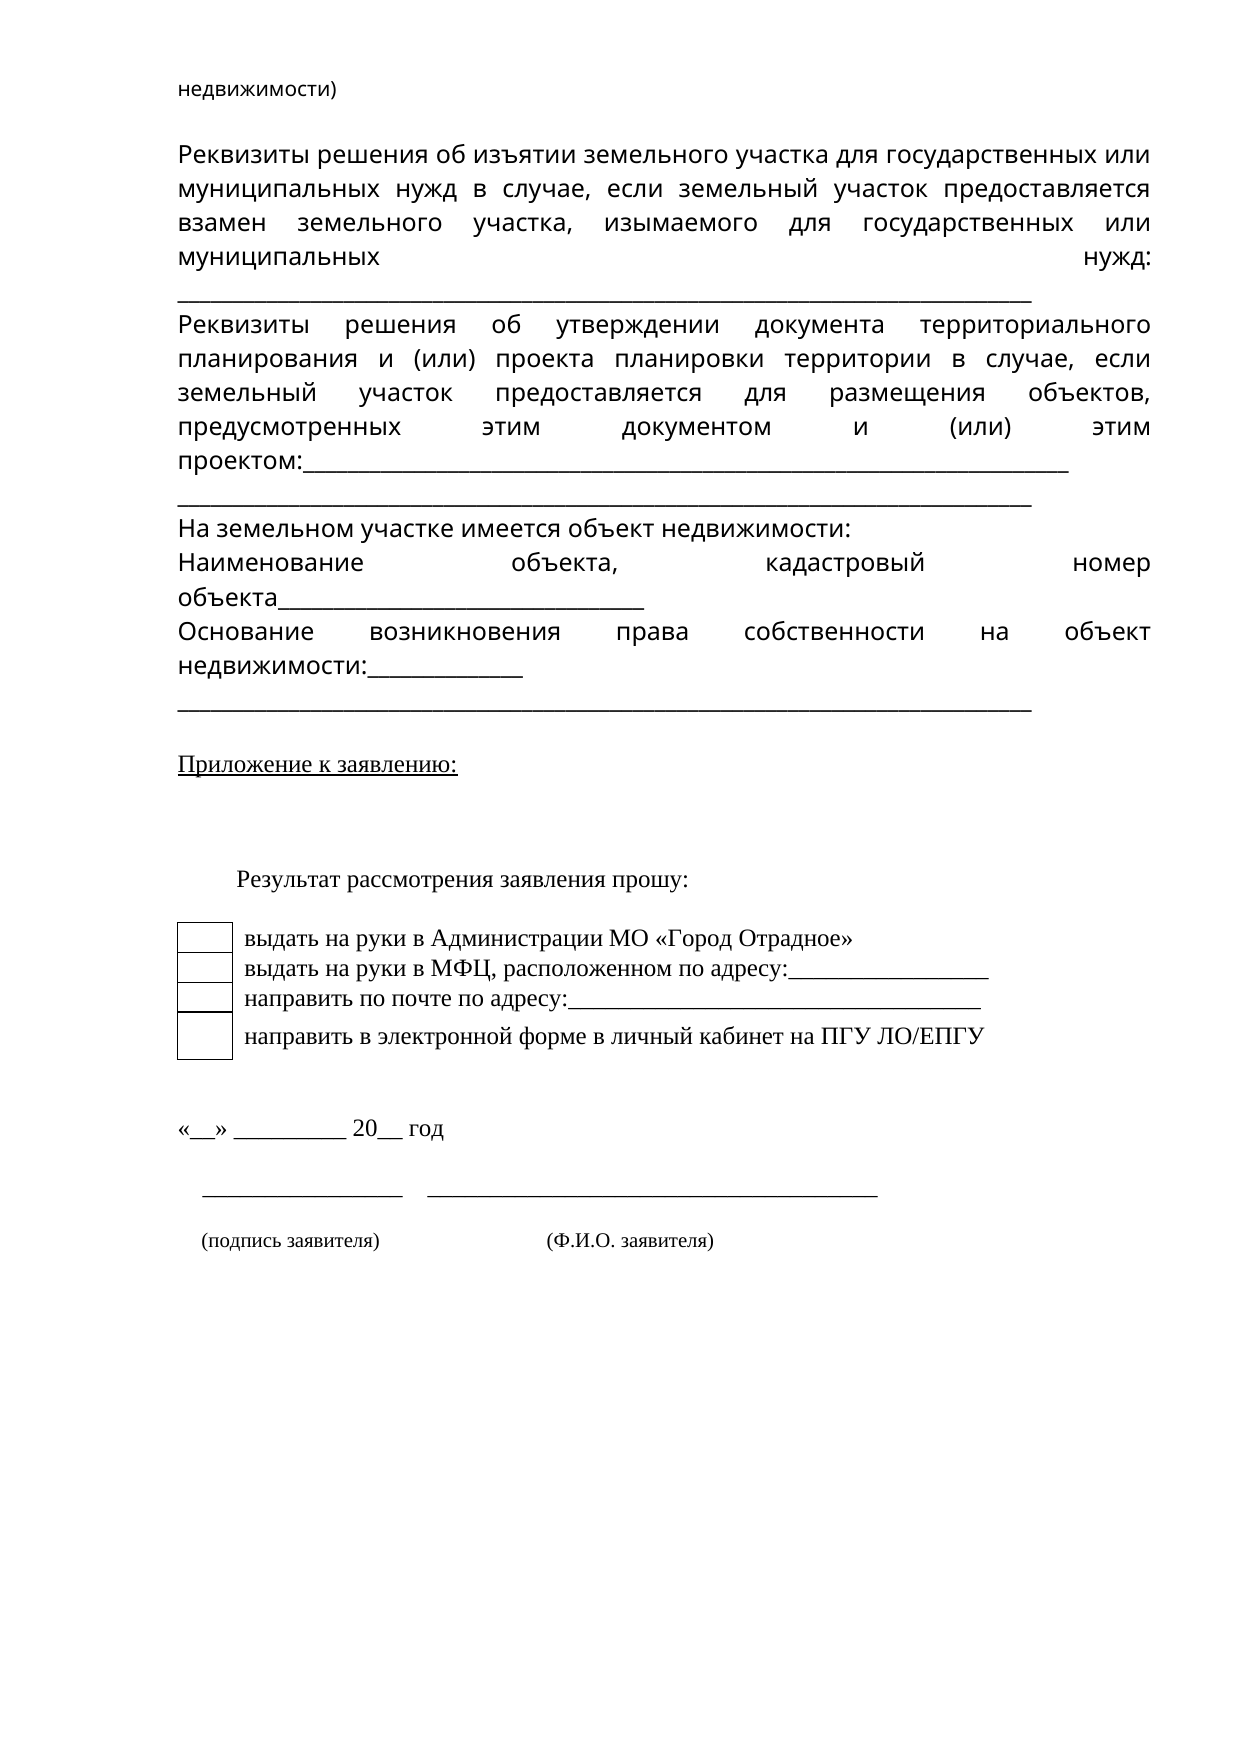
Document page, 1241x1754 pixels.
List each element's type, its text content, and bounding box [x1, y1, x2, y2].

table_header выдать на руки в Администрации МО «Город Отрадное» [233, 922, 1226, 952]
table_cell [178, 953, 232, 982]
text Основание возникновения права собственности на объект недвижимости:______________ _____________________________________________________________________________ [177, 613, 1152, 715]
table_cell [178, 983, 232, 1011]
table_cell направить в электронной форме в личный кабинет на ПГУ ЛО/ЕПГУ [233, 1011, 1226, 1059]
text _____________________________________________________________________________ [177, 477, 1152, 511]
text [177, 74, 1152, 102]
text Реквизиты решения об изъятии земельного участка для государственных или муниципальных нужд в случае, если земельный участок предоставляется взамен земельного участка, изымаемого для государственных или муниципальных нужд: _____________________________________________________________________________ [177, 136, 1152, 307]
text Наименование объекта, кадастровый номер объекта_________________________________ [177, 545, 1152, 613]
table_cell [178, 1013, 232, 1059]
table_header [178, 923, 232, 952]
text (подпись заявителя) (Ф.И.О. заявителя) [177, 1227, 1152, 1252]
text ________________ ____________________________________ [177, 1171, 1152, 1199]
text «__» _________ 20__ год [177, 1113, 1152, 1142]
table_cell направить по почте по адресу:_________________________________ [233, 982, 1226, 1011]
text Результат рассмотрения заявления прошу: [177, 864, 1152, 893]
text Реквизиты решения об утверждении документа территориального планирования и (или) проекта планировки территории в случае, если земельный участок предоставляется для размещения объектов, предусмотренных этим документом и (или) этим проектом:_____________________________________________________________________ [177, 307, 1152, 477]
table_cell выдать на руки в МФЦ, расположенном по адресу:________________ [233, 952, 1226, 982]
text Приложение к заявлению: [177, 749, 1152, 778]
text На земельном участке имеется объект недвижимости: [177, 511, 1152, 545]
